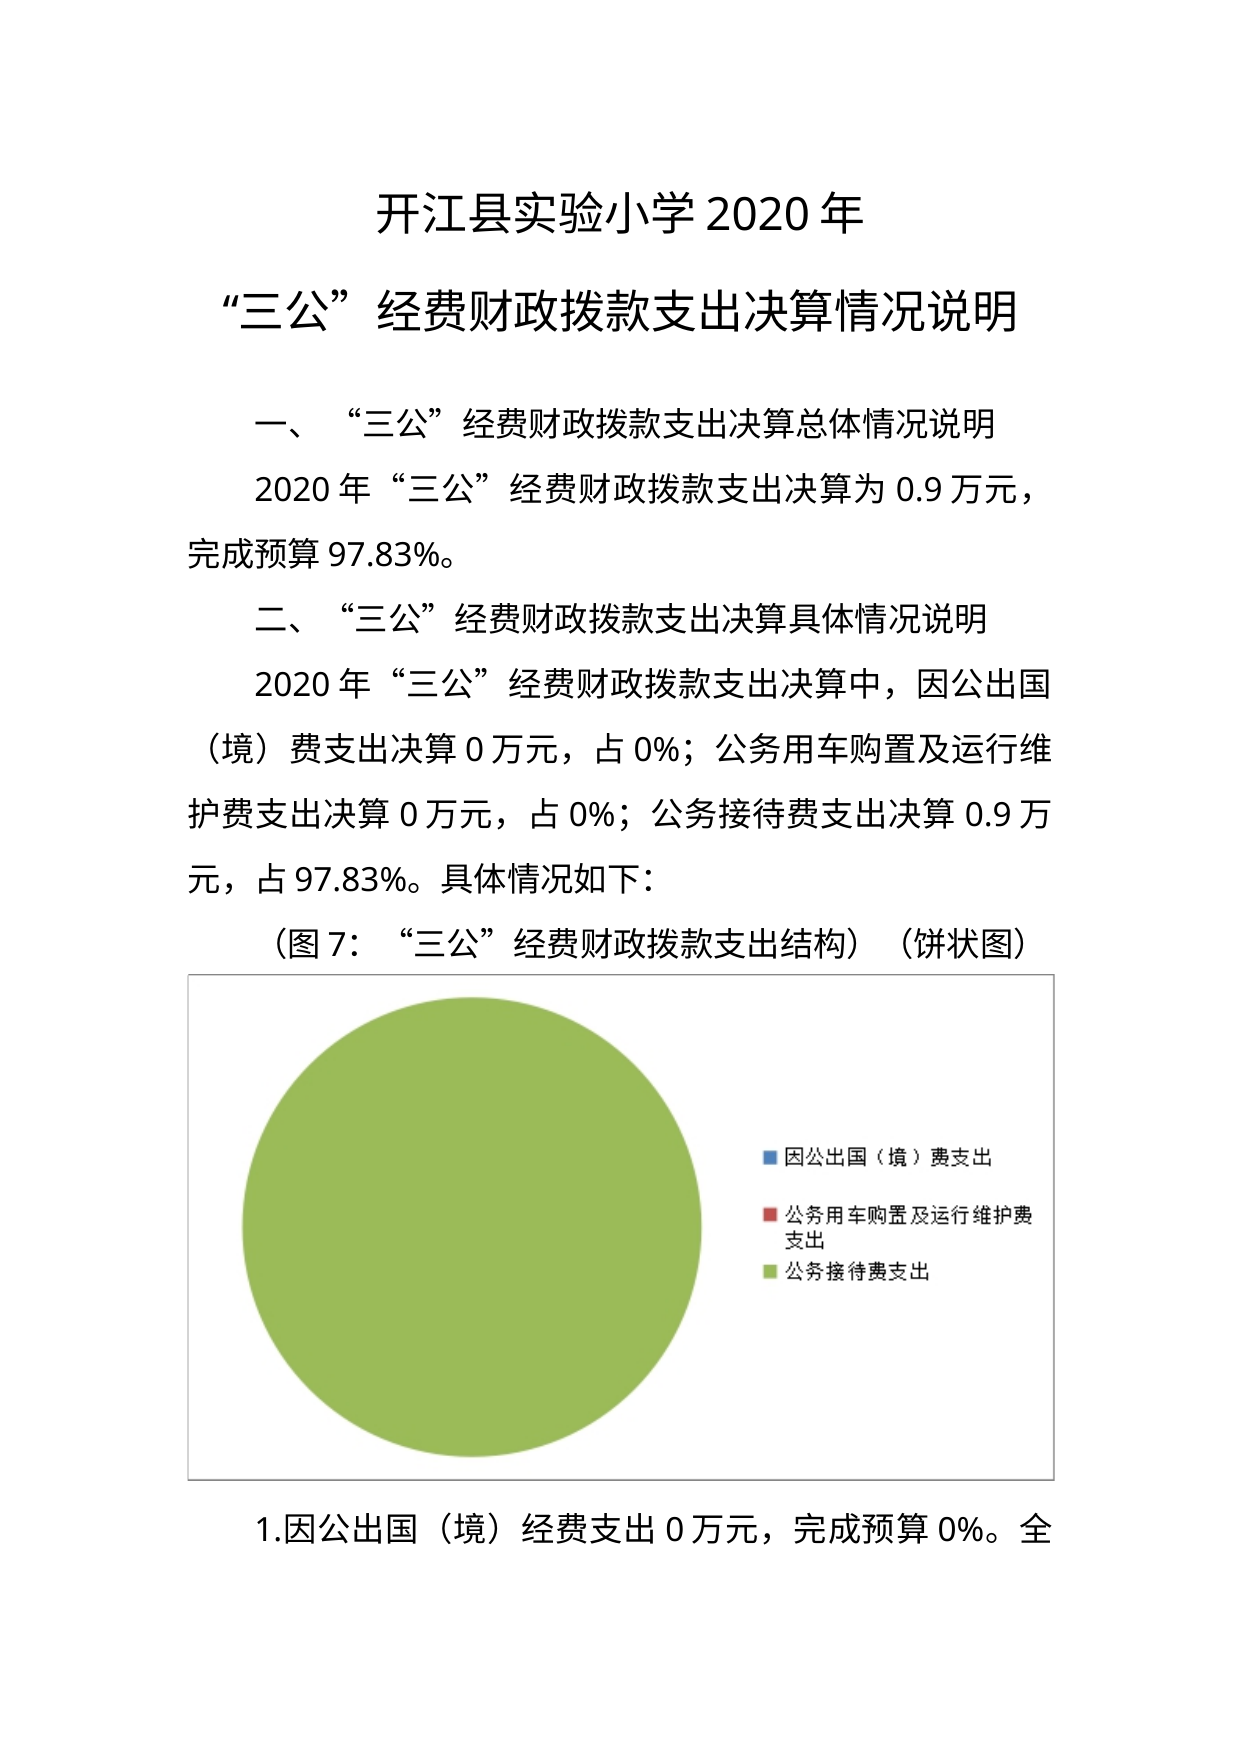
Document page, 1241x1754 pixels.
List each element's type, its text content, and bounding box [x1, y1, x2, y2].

text 一、 “三公”经费财政拨款支出决算总体情况说明 [187, 389, 1053, 454]
text （图7：“三公”经费财政拨款支出结构）（饼状图） [187, 909, 1053, 974]
text 开江县实验小学2020年 [187, 162, 1053, 259]
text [187, 1494, 1053, 1559]
text “三公”经费财政拨款支出决算情况说明 [187, 259, 1053, 357]
text 二、“三公”经费财政拨款支出决算具体情况说明 [187, 584, 1053, 649]
picture [187, 974, 1055, 1481]
text 2020年“三公”经费财政拨款支出决算中，因公出国（境）费支出决算0万元，占0%；公务用车购置及运行维护费支出决算0万元，占0%；公务接待费支出决算0.9万元，占97.83%。具体情况如下： [187, 649, 1053, 909]
text 2020年“三公”经费财政拨款支出决算为0.9万元，完成预算97.83%。 [187, 454, 1053, 584]
